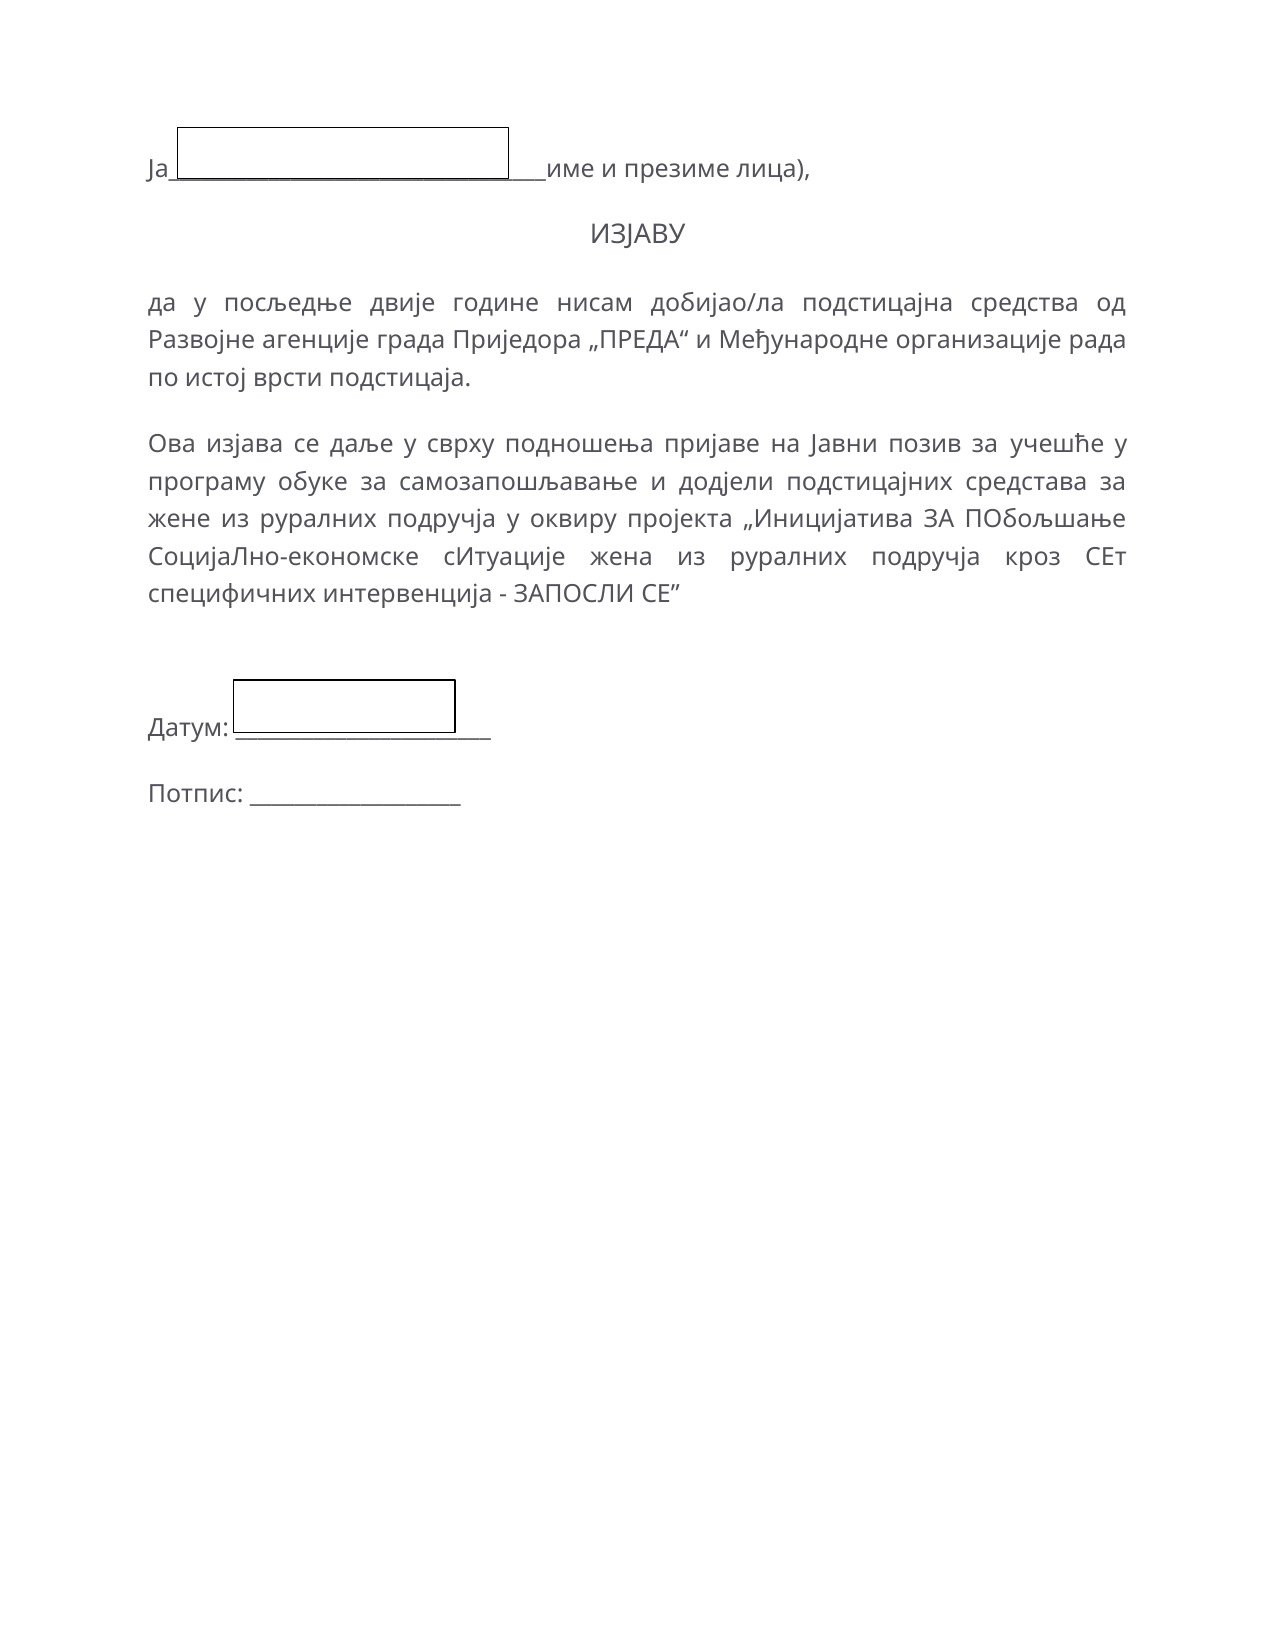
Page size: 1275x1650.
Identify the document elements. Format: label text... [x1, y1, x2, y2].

text Датум: _______________________ [148, 706, 1127, 743]
text Потпис: ___________________ [148, 773, 1127, 810]
text ИЗЈАВУ [148, 214, 1127, 252]
text Ја__________________________________име и презиме лица), [148, 148, 1127, 185]
text да у посљедње двије године нисам добијао/ла подстицајна средства од Развојне агенције града Приједора „ПРЕДА“ и Међународне организације рада по истој врсти подстицаја. [148, 281, 1127, 393]
text Ова изјава се даље у сврху подношења пријаве на Јавни позив за учешће у програму обуке за самозапошљавање и додјели подстицајних средстава за жене из руралних подручја у оквиру пројекта „Иницијатива ЗА ПОбољшање СоцијаЛно-економске сИтуације жена из руралних подручја кроз СЕт специфичних интервенција - ЗАПОСЛИ СЕ” [148, 423, 1127, 610]
